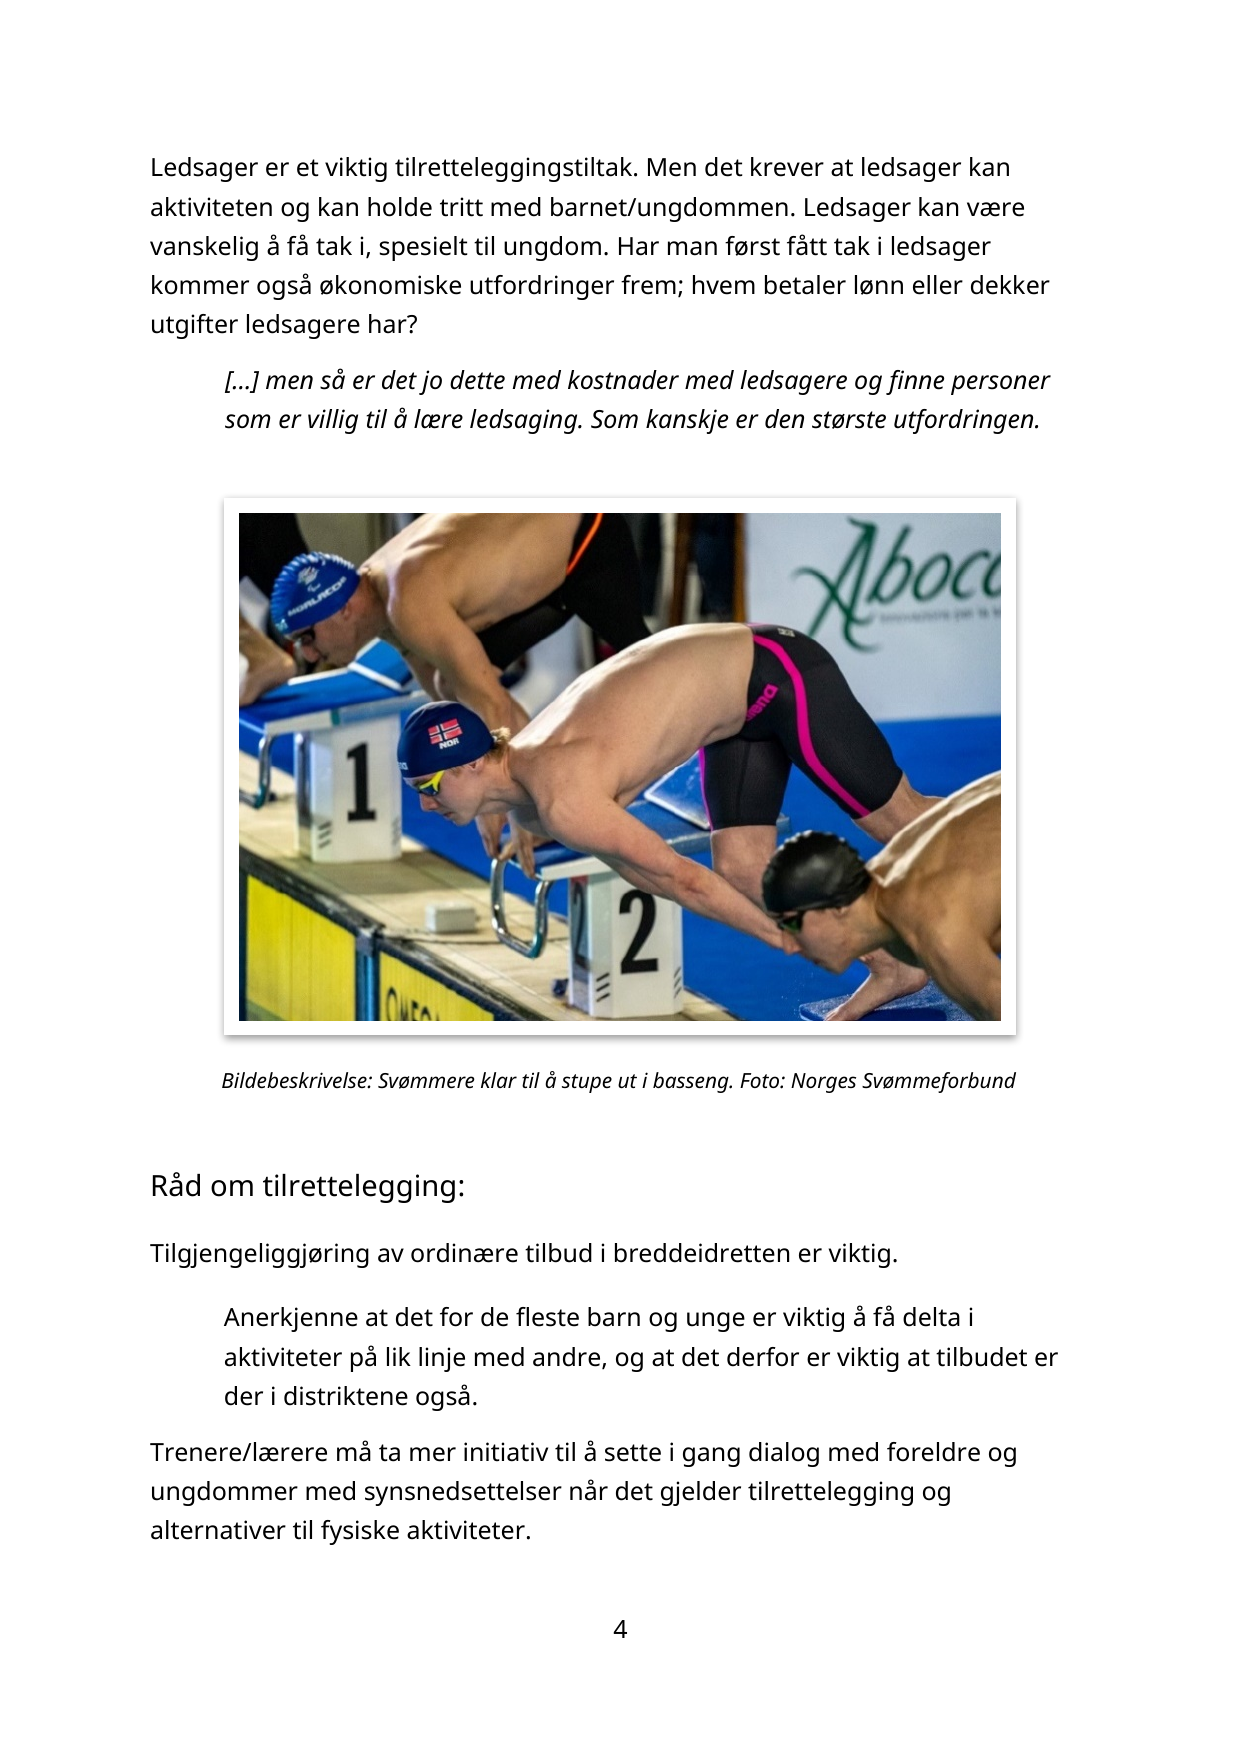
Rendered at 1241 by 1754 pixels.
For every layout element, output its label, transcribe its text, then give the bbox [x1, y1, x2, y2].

subtitle Råd om tilrettelegging: [150, 1165, 1090, 1205]
text Ledsager er et viktig tilretteleggingstiltak. Men det krever at ledsager kan aktiviteten og kan holde tritt med barnet/ungdommen. Ledsager kan være vanskelig å få tak i, spesielt til ungdom. Har man først fått tak i ledsager kommer også økonomiske utfordringer frem; hvem betaler lønn eller dekker utgifter ledsagere har? [150, 150, 1090, 341]
text Bildebeskrivelse: Svømmere klar til å stupe ut i basseng. Foto: Norges Svømmeforbund [150, 1066, 1090, 1094]
list […] men så er det jo dette med kostnader med ledsagere og finne personer som er villig til å lære ledsaging. Som kanskje er den største utfordringen. [225, 362, 1090, 436]
text Anerkjenne at det for de fleste barn og unge er viktig å få delta i aktiviteter på lik linje med andre, og at det derfor er viktig at tilbudet er der i distriktene også. [224, 1300, 1090, 1412]
picture [239, 513, 1001, 1021]
text Trenere/lærere må ta mer initiativ til å sette i gang dialog med foreldre og ungdommer med synsnedsettelser når det gjelder tilrettelegging og alternativer til fysiske aktiviteter. [150, 1434, 1090, 1547]
text Tilgjengeliggjøring av ordinære tilbud i breddeidretten er viktig. [150, 1236, 1090, 1270]
